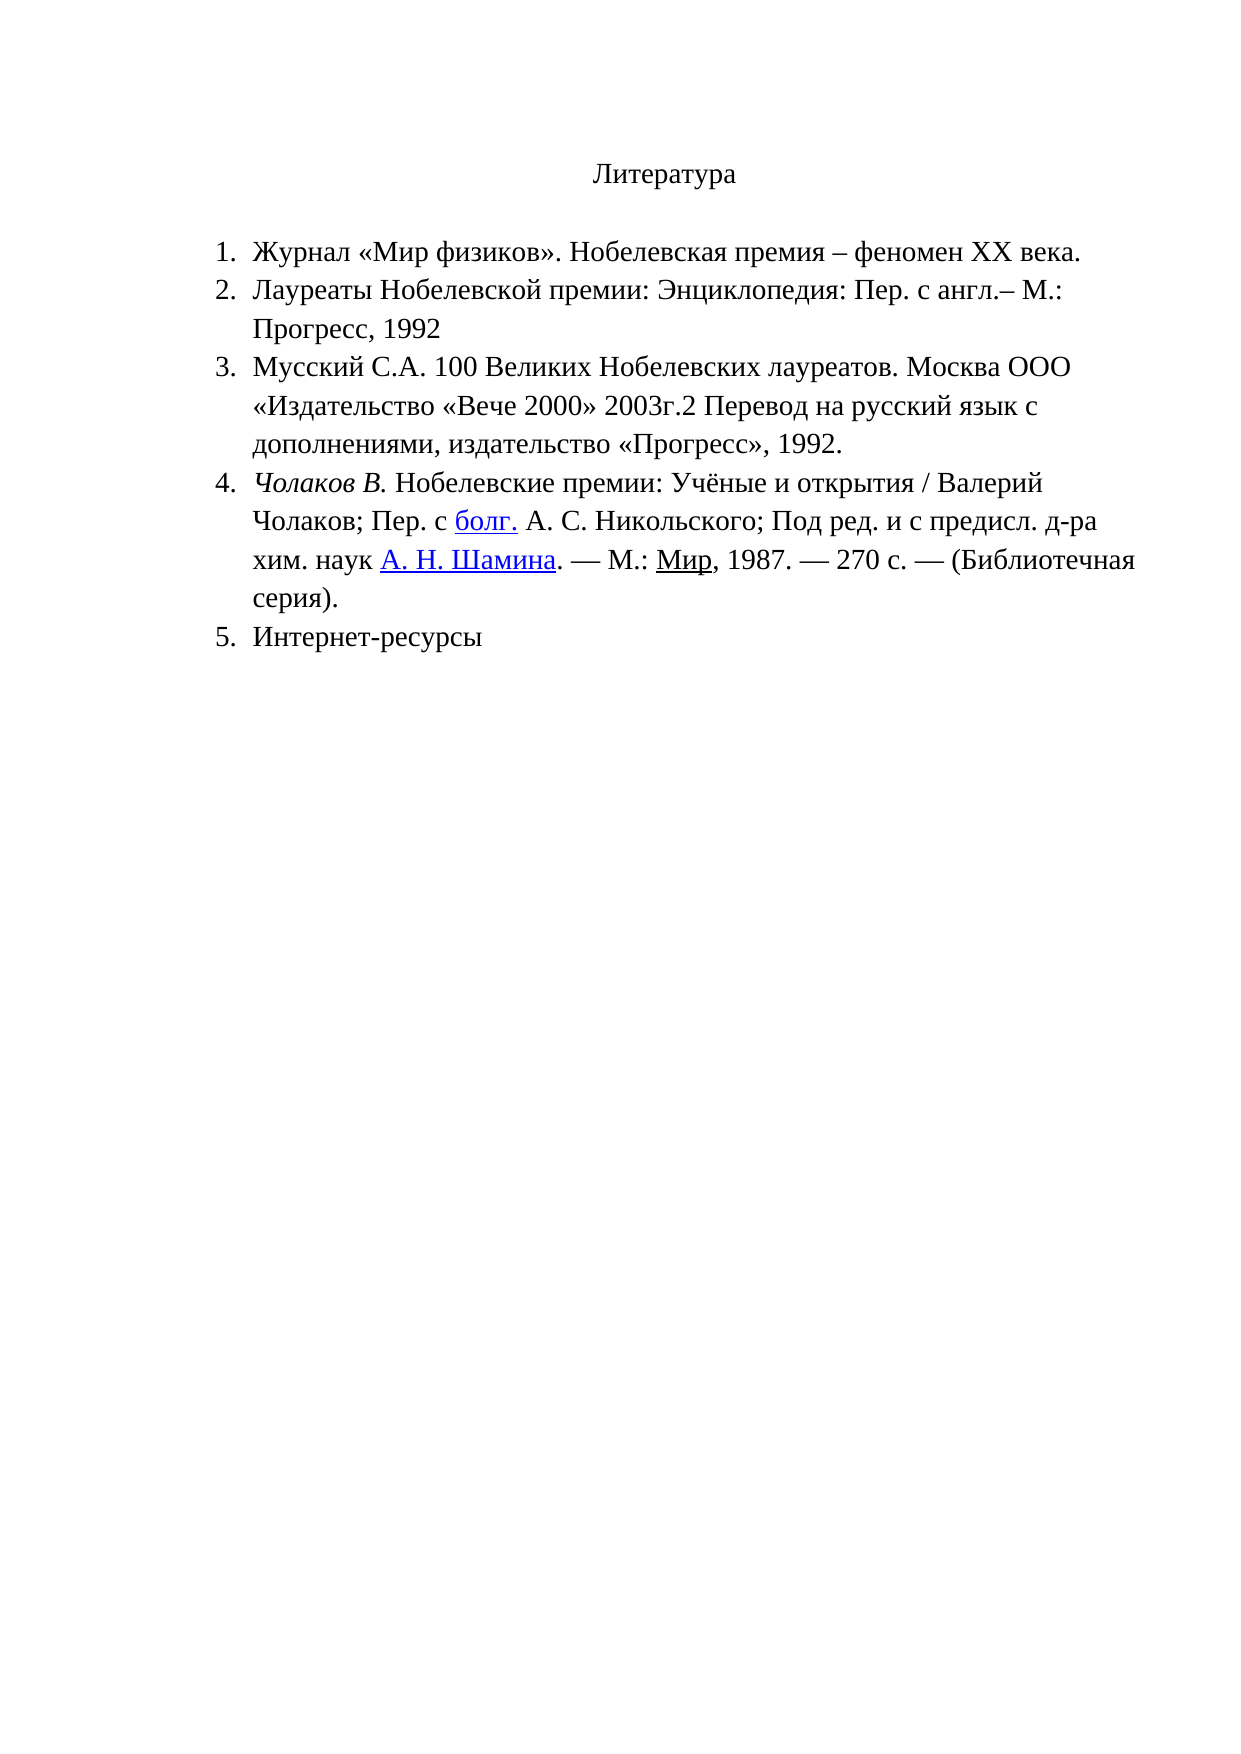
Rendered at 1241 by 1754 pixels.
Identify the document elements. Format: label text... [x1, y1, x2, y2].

text Литература [177, 157, 1152, 190]
list Интернет-ресурсы [215, 619, 1152, 653]
list Мусский С.А. 100 Великих Нобелевских лауреатов. Москва ООО «Издательство «Вече 2000» 2003г.2 Перевод на русский язык с дополнениями, издательство «Прогресс», 1992. [215, 349, 1152, 460]
list Журнал «Мир физиков». Нобелевская премия – феномен ХХ века. [215, 234, 1152, 267]
list Лауреаты Нобелевской премии: Энциклопедия: Пер. с англ.– М.: Прогресс, 1992 [215, 272, 1152, 344]
list Чолаков В. Нобелевские премии: Учёные и открытия / Валерий Чолаков; Пер. с болг. А. С. Никольского; Под ред. и с предисл. д-ра хим. наук А. Н. Шамина. — М.: Мир, 1987. — 270 с. — (Библиотечная серия). [215, 465, 1152, 614]
